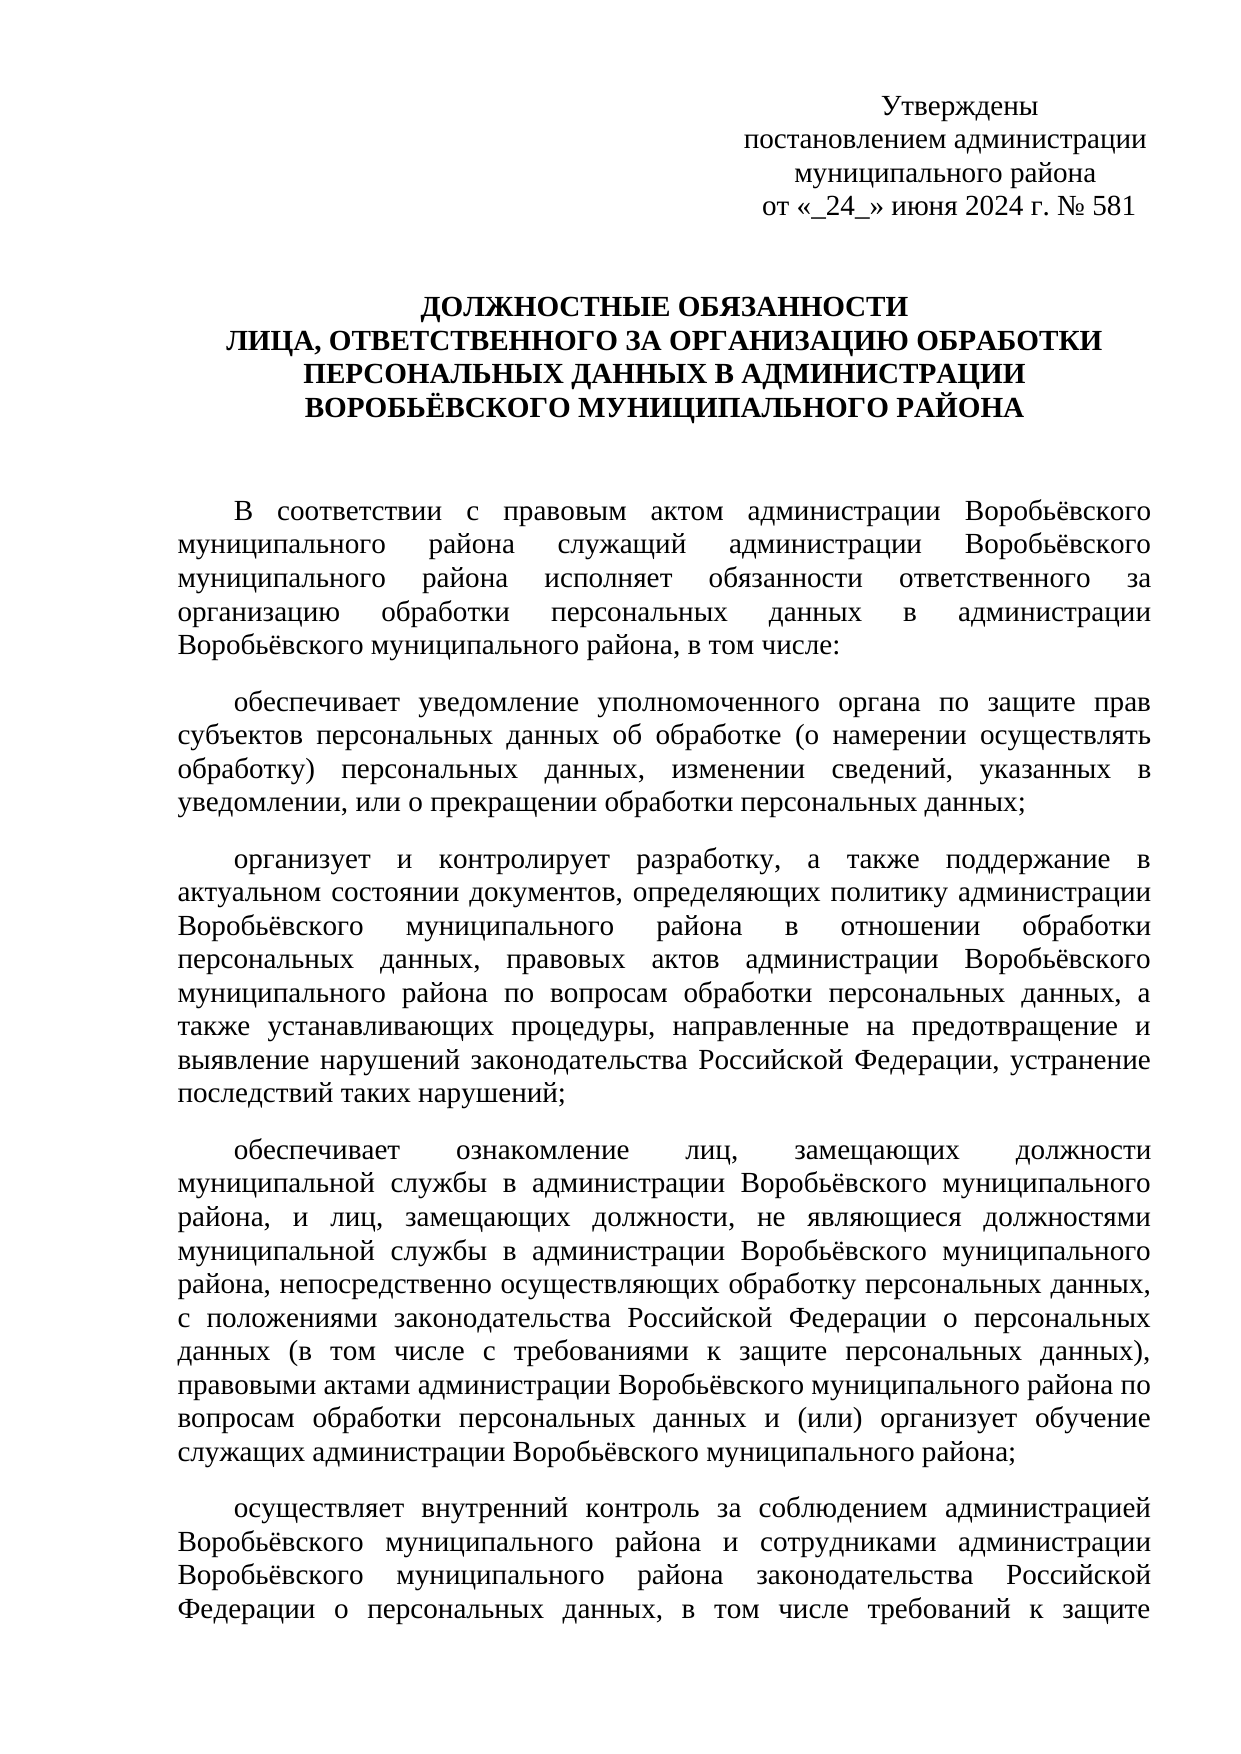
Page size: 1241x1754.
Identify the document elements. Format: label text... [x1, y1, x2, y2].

text организует и контролирует разработку, а также поддержание в актуальном состоянии документов, определяющих политику администрации Воробьёвского муниципального района в отношении обработки персональных данных, правовых актов администрации Воробьёвского муниципального района по вопросам обработки персональных данных, а также устанавливающих процедуры, направленные на предотвращение и выявление нарушений законодательства Российской Федерации, устранение последствий таких нарушений; [177, 841, 1152, 1109]
text В соответствии с правовым актом администрации Воробьёвского муниципального района служащий администрации Воробьёвского муниципального района исполняет обязанности ответственного за организацию обработки персональных данных в администрации Воробьёвского муниципального района, в том числе: [177, 493, 1152, 661]
title ЛИЦА, ОТВЕТСТВЕННОГО ЗА ОРГАНИЗАЦИЮ ОБРАБОТКИ ПЕРСОНАЛЬНЫХ ДАННЫХ В АДМИНИСТРАЦИИ ВОРОБЬЁВСКОГО МУНИЦИПАЛЬНОГО РАЙОНА [177, 323, 1152, 423]
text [177, 1490, 1152, 1624]
text постановлением администрации [177, 121, 1152, 155]
text обеспечивает ознакомление лиц, замещающих должности муниципальной службы в администрации Воробьёвского муниципального района, и лиц, замещающих должности, не являющиеся должностями муниципальной службы в администрации Воробьёвского муниципального района, непосредственно осуществляющих обработку персональных данных, с положениями законодательства Российской Федерации о персональных данных (в том числе с требованиями к защите персональных данных), правовыми актами администрации Воробьёвского муниципального района по вопросам обработки персональных данных и (или) организует обучение служащих администрации Воробьёвского муниципального района; [177, 1132, 1152, 1467]
text муниципального района [177, 155, 1152, 188]
title ДОЛЖНОСТНЫЕ ОБЯЗАННОСТИ [177, 289, 1152, 323]
list Утверждены [693, 88, 1152, 121]
text от «_24_» июня 2024 г. № 581 [177, 188, 1152, 222]
text обеспечивает уведомление уполномоченного органа по защите прав субъектов персональных данных об обработке (о намерении осуществлять обработку) персональных данных, изменении сведений, указанных в уведомлении, или о прекращении обработки персональных данных; [177, 684, 1152, 818]
